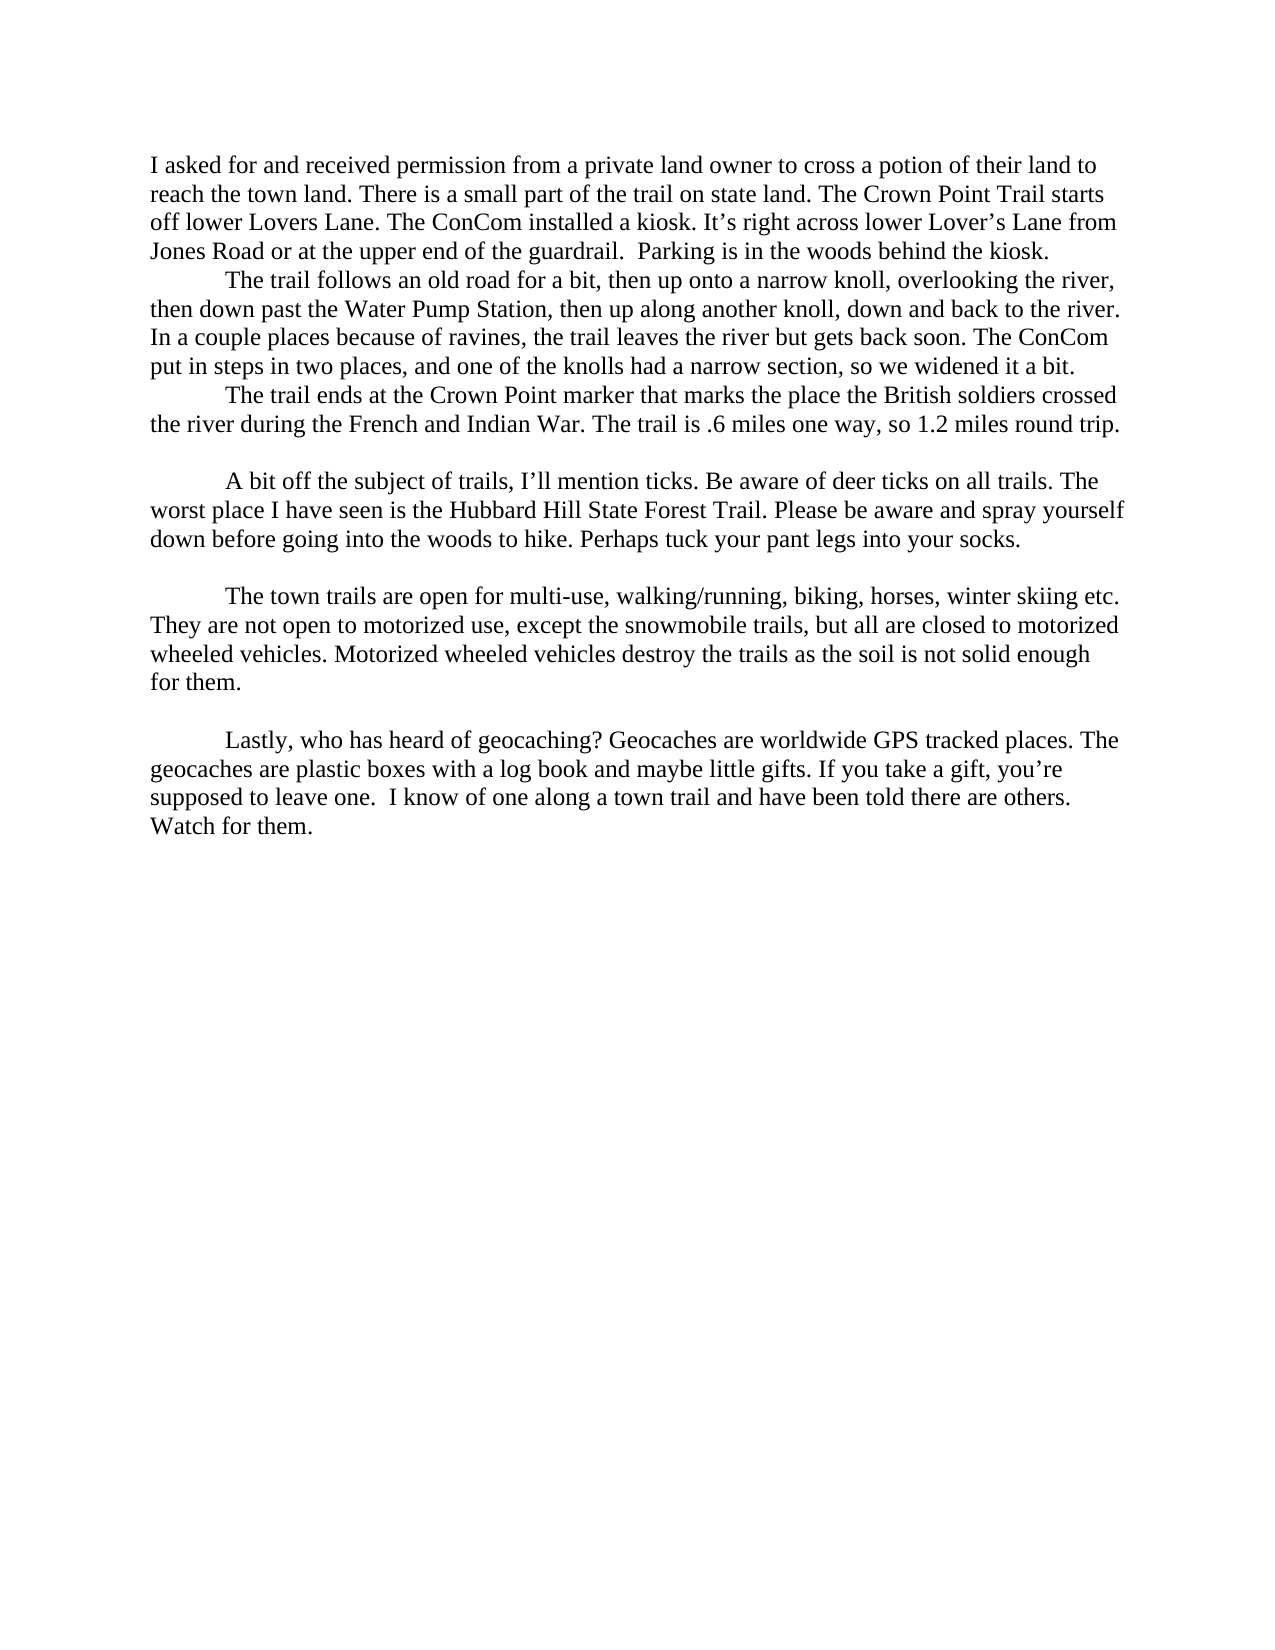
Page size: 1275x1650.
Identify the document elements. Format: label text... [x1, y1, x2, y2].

text A bit off the subject of trails, I’ll mention ticks. Be aware of deer ticks on all trails. The worst place I have seen is the Hubbard Hill State Forest Trail. Please be aware and spray yourself down before going into the woods to hike. Perhaps tuck your pant legs into your socks. [150, 466, 1125, 552]
text Lastly, who has heard of geocaching? Geocaches are worldwide GPS tracked places. The geocaches are plastic boxes with a log book and maybe little gifts. If you take a gift, you’re supposed to leave one. I know of one along a town trail and have been told there are others. Watch for them. [150, 725, 1125, 840]
text The town trails are open for multi-use, walking/running, biking, horses, winter skiing etc. They are not open to motorized use, except the snowmobile trails, but all are closed to motorized wheeled vehicles. Motorized wheeled vehicles destroy the trails as the soil is not solid enough for them. [150, 581, 1125, 696]
text The trail follows an old road for a bit, then up onto a narrow knoll, overlooking the river, then down past the Water Pump Station, then up along another knoll, down and back to the river. In a couple places because of ravines, the trail leaves the river but gets back soon. The ConCom put in steps in two places, and one of the knolls had a narrow section, so we widened it a bit. [150, 265, 1125, 380]
text The trail ends at the Crown Point marker that marks the place the British soldiers crossed the river during the French and Indian War. The trail is .6 miles one way, so 1.2 miles round trip. [150, 380, 1125, 437]
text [150, 150, 1125, 265]
